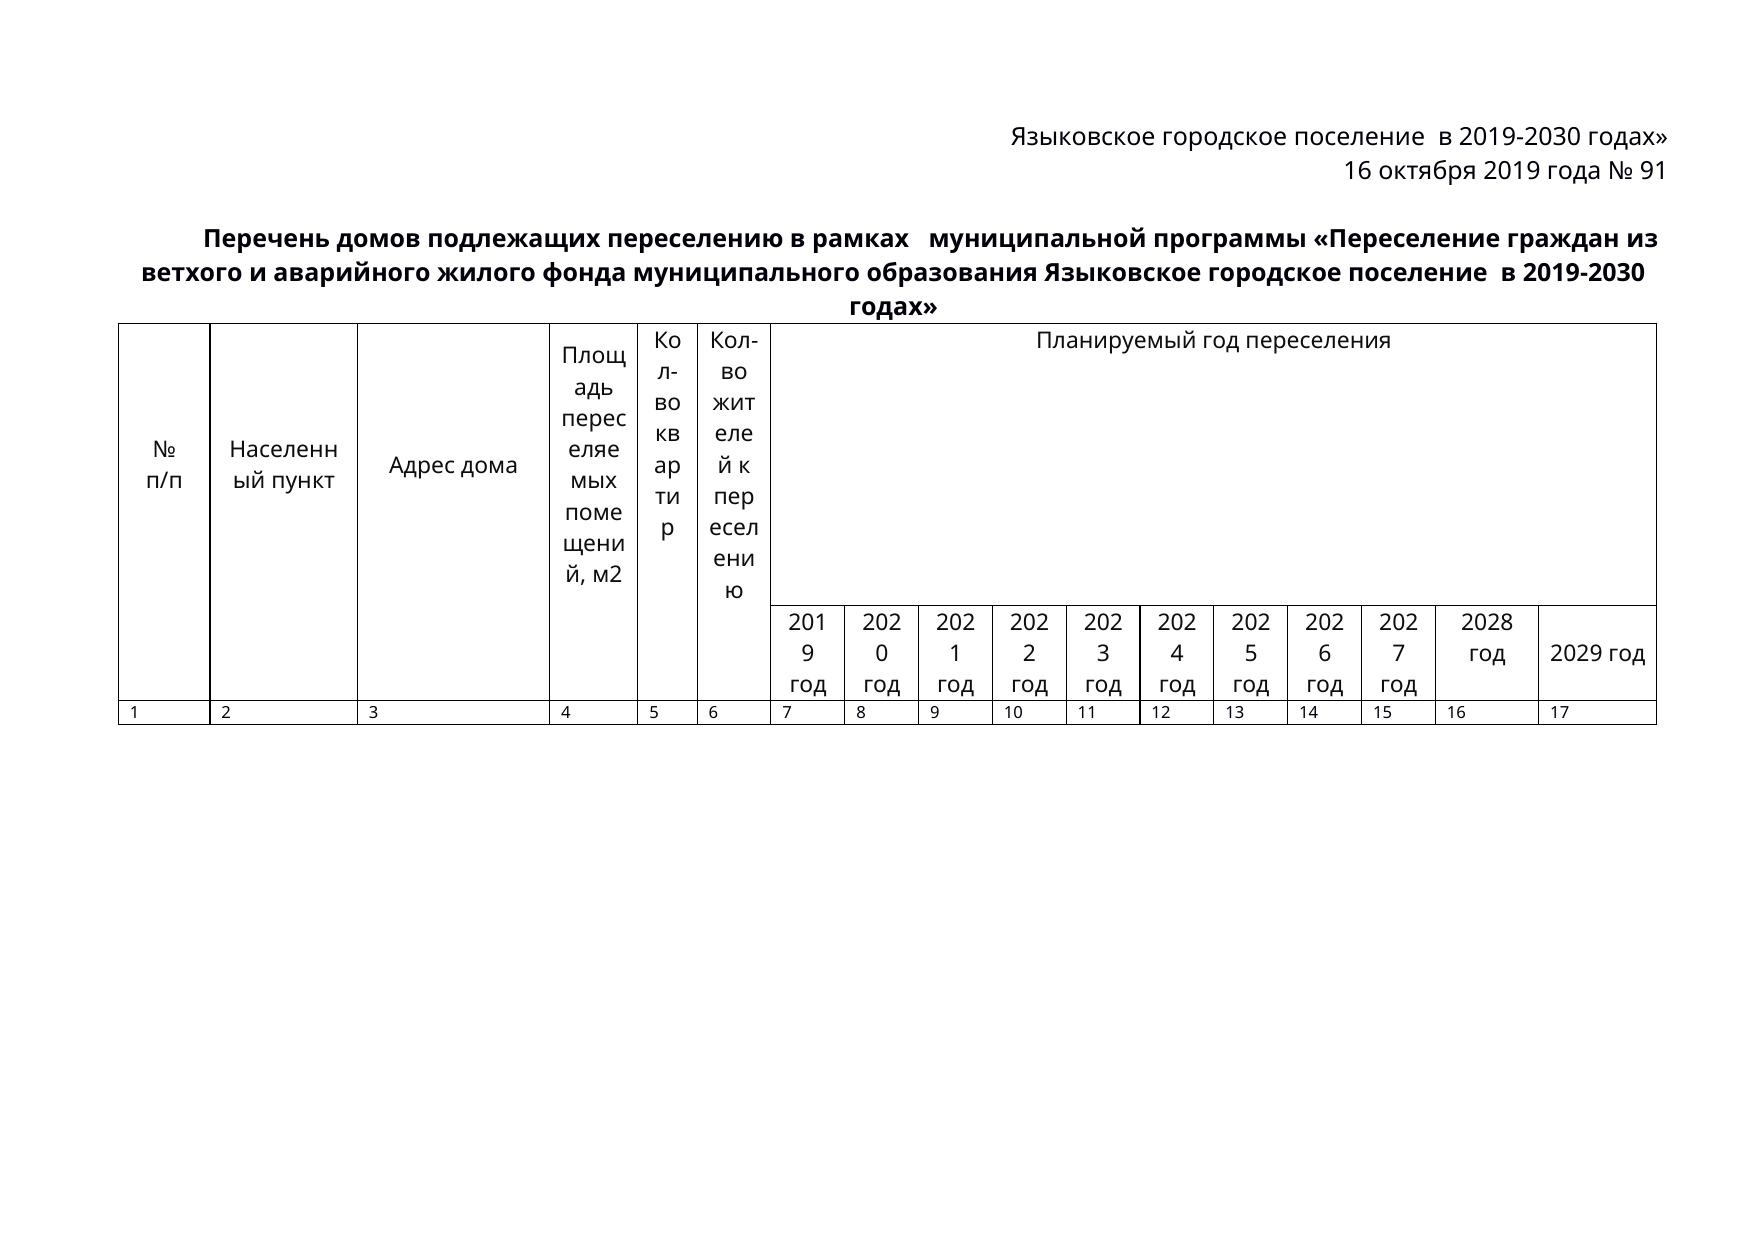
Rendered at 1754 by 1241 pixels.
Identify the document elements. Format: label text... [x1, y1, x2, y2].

table_cell 7 [771, 701, 844, 723]
table_header Адрес дома [358, 324, 549, 605]
text Языковское городское поселение в 2019-2030 годах» [118, 118, 1668, 152]
table_cell 2024 год [1141, 606, 1213, 700]
table_cell 12 [1141, 701, 1213, 723]
table_cell [698, 605, 770, 700]
table_header Населенный пункт [211, 324, 357, 605]
table_cell 9 [919, 701, 992, 723]
table_cell 2019 год [771, 606, 844, 700]
table_cell 2 [211, 701, 357, 723]
table_cell 15 [1362, 701, 1435, 723]
table_cell 5 [638, 701, 697, 723]
table_cell 2029 год [1539, 606, 1656, 700]
table_cell 2027 год [1362, 606, 1435, 700]
table_cell [211, 605, 357, 700]
table_cell 2022 год [993, 606, 1066, 700]
table_cell 2021 год [919, 606, 992, 700]
table_cell [638, 605, 697, 700]
table_cell 17 [1539, 701, 1656, 723]
table_cell 1 [119, 701, 209, 723]
table_cell 2020 год [845, 606, 918, 700]
table_cell 11 [1067, 701, 1139, 723]
table_cell 8 [845, 701, 918, 723]
table_cell [119, 605, 209, 700]
table_cell [358, 605, 549, 700]
table_cell 6 [698, 701, 770, 723]
table_cell 2026 год [1288, 606, 1361, 700]
table_header Кол-во квартир [638, 324, 697, 605]
table_header Площадь переселяемых помещений, м2 [550, 324, 637, 605]
table_header № п/п [119, 324, 209, 605]
table_cell 2023 год [1067, 606, 1139, 700]
table_cell 4 [550, 701, 637, 723]
table_header Кол-во жителей к переселению [698, 324, 770, 605]
table_cell 10 [993, 701, 1066, 723]
table_cell 2028 год [1436, 606, 1538, 700]
table_cell 3 [358, 701, 549, 723]
table_cell 14 [1288, 701, 1361, 723]
table_cell 2025 год [1214, 606, 1287, 700]
text Перечень домов подлежащих переселению в рамках муниципальной программы «Переселение граждан из ветхого и аварийного жилого фонда муниципального образования Языковское городское поселение в 2019-2030 годах» [118, 220, 1668, 323]
table_cell [550, 605, 637, 700]
table_cell 16 [1436, 701, 1538, 723]
table_cell 13 [1214, 701, 1287, 723]
text 16 октября 2019 года № 91 [118, 152, 1668, 186]
table_header Планируемый год переселения [771, 324, 1656, 605]
